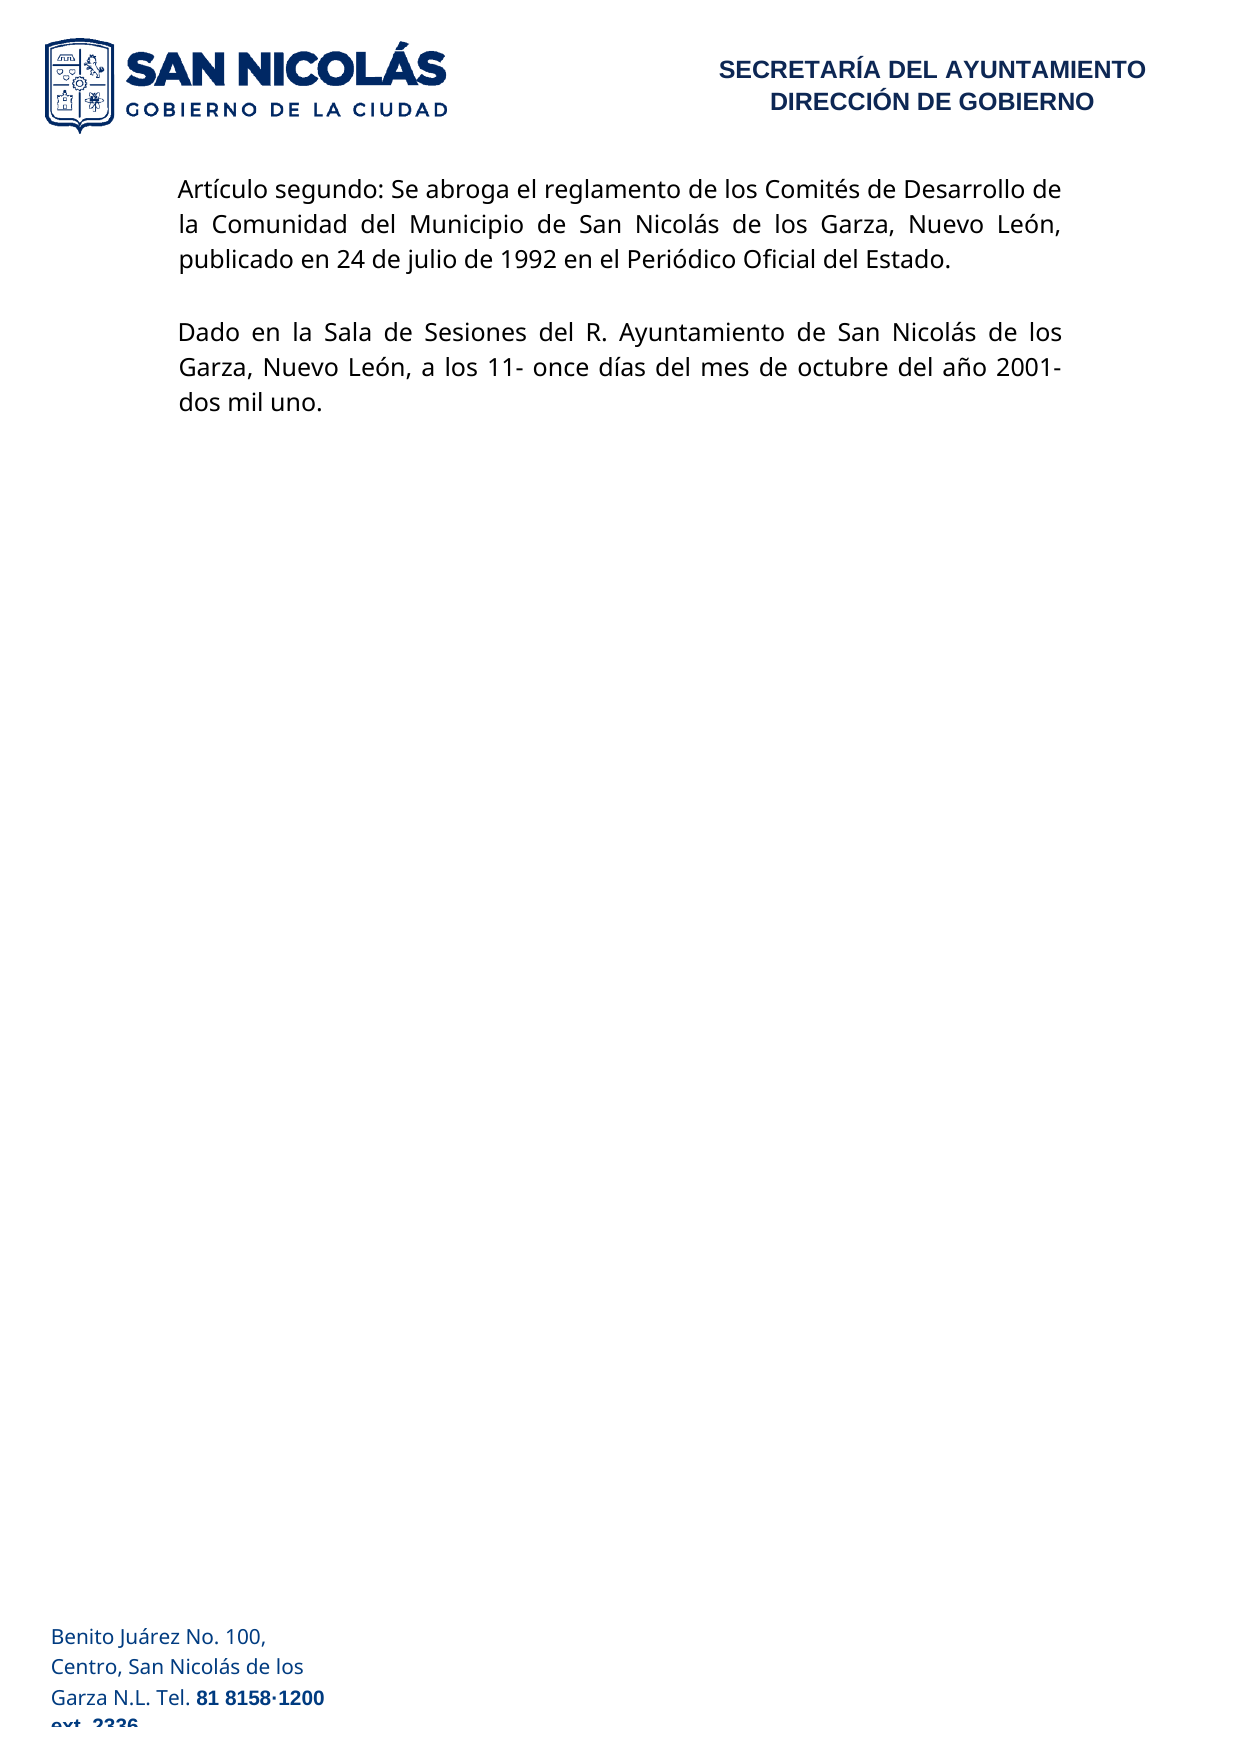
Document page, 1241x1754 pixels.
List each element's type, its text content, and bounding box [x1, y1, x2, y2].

text Dado en la Sala de Sesiones del R. Ayuntamiento de San Nicolás de los Garza, Nuevo León, a los 11- once días del mes de octubre del año 2001-dos mil uno. [177, 314, 1063, 418]
picture [45, 38, 447, 134]
text Artículo segundo: Se abroga el reglamento de los Comités de Desarrollo de la Comunidad del Municipio de San Nicolás de los Garza, Nuevo León, publicado en 24 de julio de 1992 en el Periódico Oficial del Estado. [177, 172, 1063, 276]
